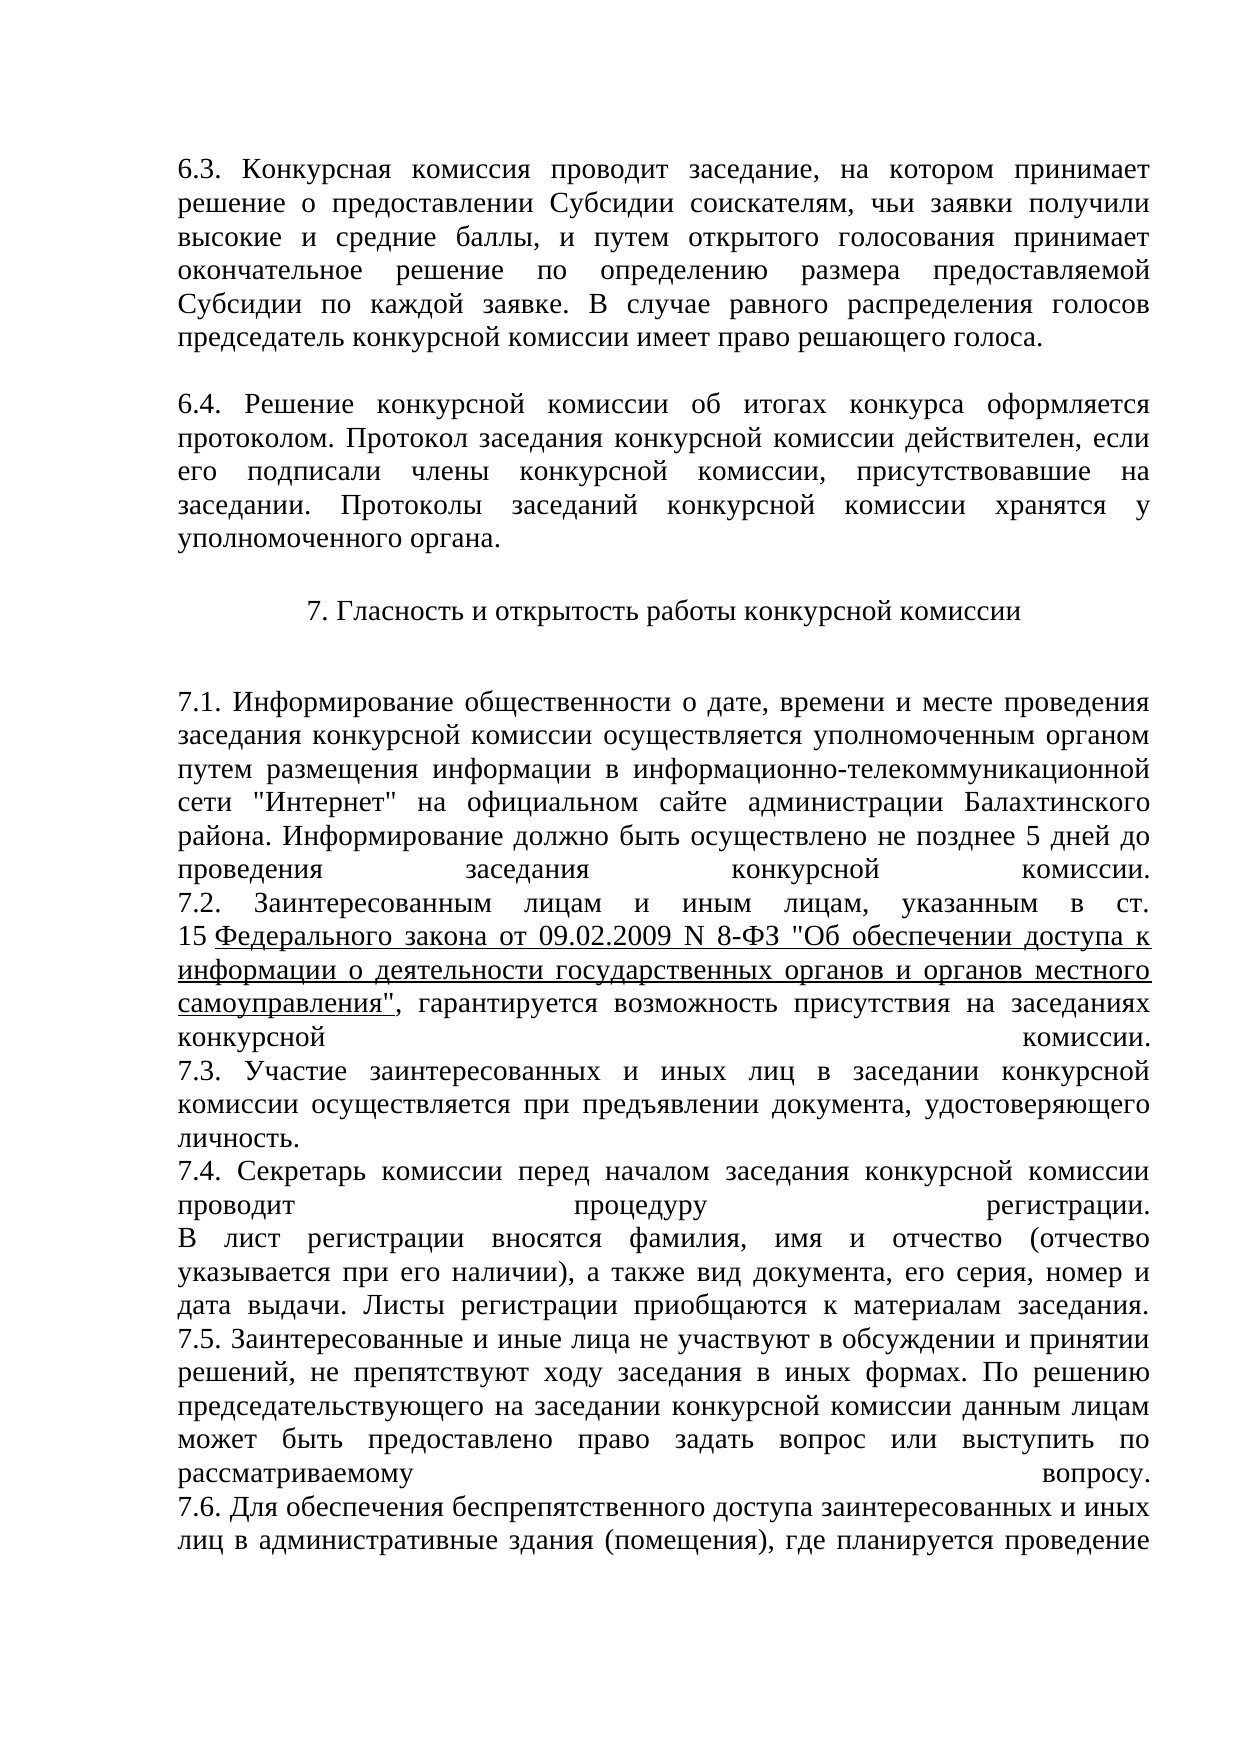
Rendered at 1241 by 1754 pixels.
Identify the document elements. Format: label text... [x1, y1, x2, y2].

text 6.4. Решение конкурсной комиссии об итогах конкурса оформляется протоколом. Протокол заседания конкурсной комиссии действителен, если его подписали члены конкурсной комиссии, присутствовавшие на заседании. Протоколы заседаний конкурсной комиссии хранятся у уполномоченного органа. [177, 353, 1152, 554]
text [177, 982, 1152, 1556]
text 6.3. Конкурсная комиссия проводит заседание, на котором принимает решение о предоставлении Субсидии соискателям, чьи заявки получили высокие и средние баллы, и путем открытого голосования принимает окончательное решение по определению размера предоставляемой Субсидии по каждой заявке. В случае равного распределения голосов председатель конкурсной комиссии имеет право решающего голоса. [177, 118, 1152, 353]
text 7. Гласность и открытость работы конкурсной комиссии [177, 593, 1152, 627]
